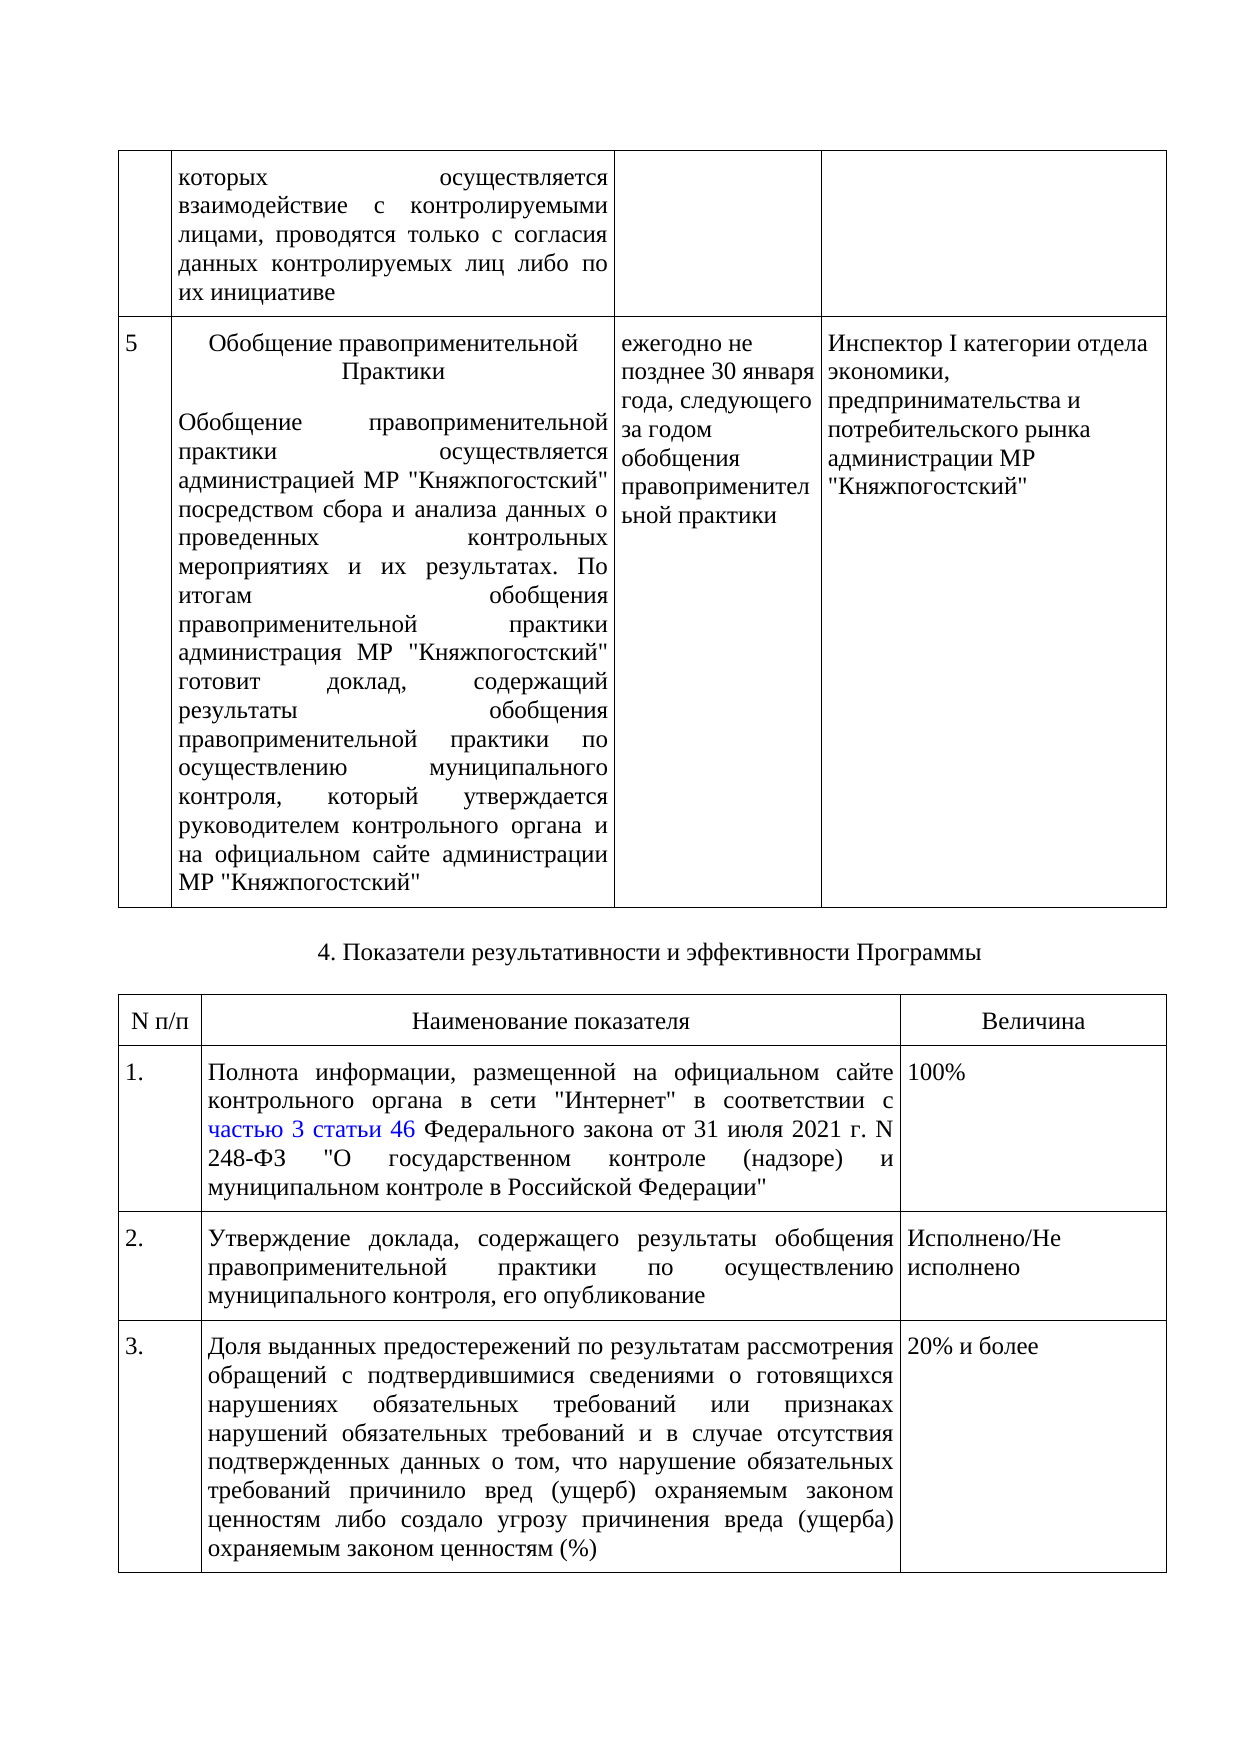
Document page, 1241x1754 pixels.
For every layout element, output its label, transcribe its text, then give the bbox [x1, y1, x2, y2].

table_cell Обобщение правоприменительной Практики [172, 317, 614, 396]
table_cell ежегодно не позднее 30 января года, следующего за годом обобщения правоприменительной практики [615, 317, 821, 907]
table_header Наименование показателя [202, 995, 900, 1045]
table_cell Обобщение правоприменительной практики осуществляется администрацией МР "Княжпогостский" посредством сбора и анализа данных о проведенных контрольных мероприятиях и их результатах. По итогам обобщения правоприменительной практики администрация МР "Княжпогостский" готовит доклад, содержащий результаты обобщения правоприменительной практики по осуществлению муниципального контроля, который утверждается руководителем контрольного органа и на официальном сайте администрации МР "Княжпогостский" [172, 396, 614, 907]
text 4. Показатели результативности и эффективности Программы [118, 937, 1181, 965]
table_cell Утверждение доклада, содержащего результаты обобщения правоприменительной практики по осуществлению муниципального контроля, его опубликование [202, 1212, 900, 1320]
table_cell Полнота информации, размещенной на официальном сайте контрольного органа в сети "Интернет" в соответствии с частью 3 статьи 46 Федерального закона от 31 июля 2021 г. N 248-ФЗ "О государственном контроле (надзоре) и муниципальном контроле в Российской Федерации" [202, 1046, 900, 1211]
table_cell 3. [119, 1321, 201, 1572]
table_cell Исполнено/Не исполнено [901, 1212, 1166, 1320]
table_cell 20% и более [901, 1321, 1166, 1572]
table_header N п/п [119, 995, 201, 1045]
table_cell 2. [119, 1212, 201, 1320]
table_cell Доля выданных предостережений по результатам рассмотрения обращений с подтвердившимися сведениями о готовящихся нарушениях обязательных требований или признаках нарушений обязательных требований и в случае отсутствия подтвержденных данных о том, что нарушение обязательных требований причинило вред (ущерб) охраняемым законом ценностям либо создало угрозу причинения вреда (ущерба) охраняемым законом ценностям (%) [202, 1321, 900, 1572]
table_header Величина [901, 995, 1166, 1045]
table_cell 100% [901, 1046, 1166, 1211]
table_cell 1. [119, 1046, 201, 1211]
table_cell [172, 151, 614, 316]
table_cell Инспектор I категории отдела экономики, предпринимательства и потребительского рынка администрации МР "Княжпогостский" [822, 317, 1166, 907]
table_cell 5 [119, 317, 171, 907]
